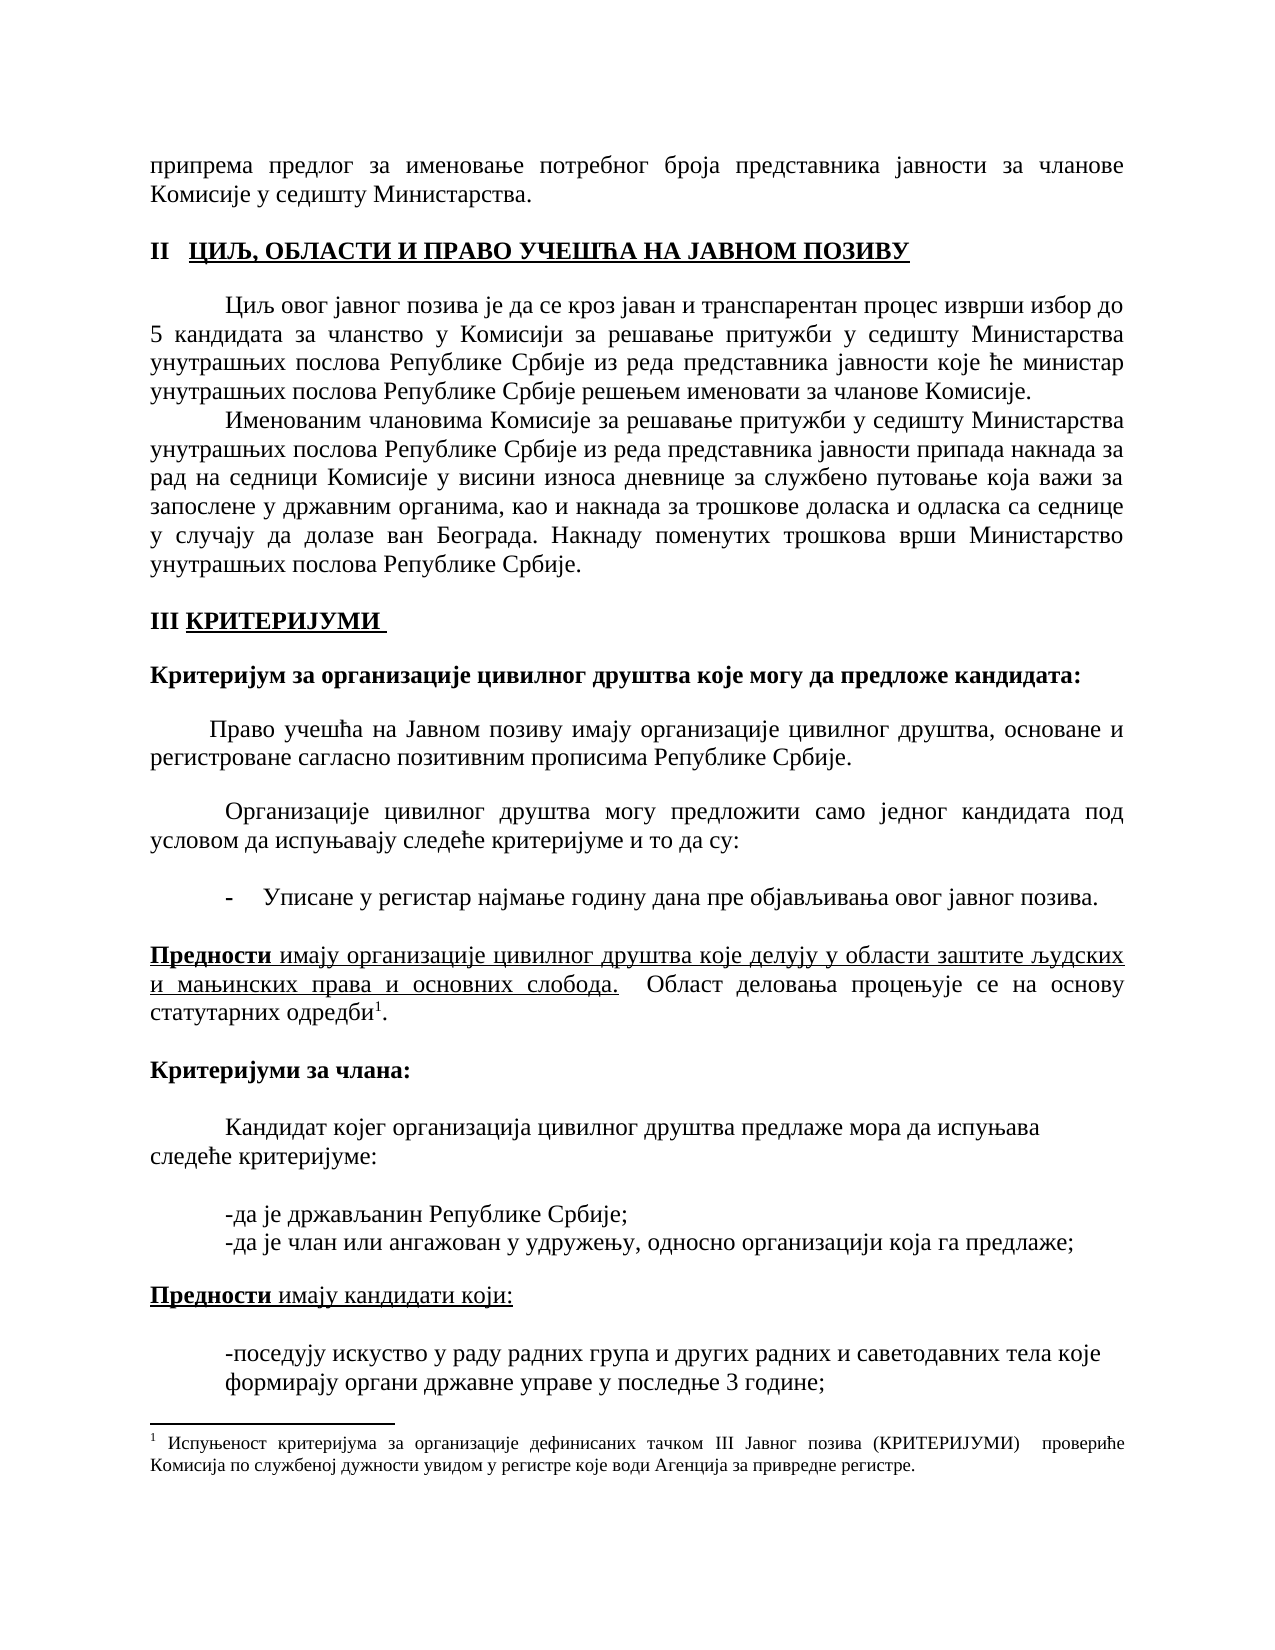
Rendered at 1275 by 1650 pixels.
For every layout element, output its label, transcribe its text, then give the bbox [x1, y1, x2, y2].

list Уписане у регистар најмање годину дана пре објављивања овог јавног позива. [225, 882, 1125, 911]
text Критеријум за организације цивилног друштва које могу да предложе кандидата: [150, 660, 1125, 689]
text Предности имају организације цивилног друштва које делују у области заштите људских и мањинских права и основних слобода. Област деловања процењује се на основу статутарних одредби. [150, 966, 1125, 1026]
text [150, 150, 1125, 207]
text Именованим члановима Комисије за решавање притужби у седишту Министарства унутрашњих послова Републике Србије из реда представника јавности припада накнада за рад на седници Комисије у висини износа дневнице за службено путовање која важи за запослене у државним органима, као и накнада за трошкове доласка и одласка са седнице у случају да долазе ван Београда. Накнаду поменутих трошкова врши Министарство унутрашњих послова Републике Србије. [150, 405, 1125, 577]
list Право учешћа на Јавном позиву имају организације цивилног друштва, основане и регистроване сагласно позитивним прописима Републике Србије. [150, 714, 1125, 771]
text II ЦИЉ, ОБЛАСТИ И ПРАВО УЧЕШЋА НА ЈАВНОМ ПОЗИВУ [150, 236, 1125, 265]
text Критеријуми за члана: [150, 1055, 1125, 1084]
text Циљ овог јавног позива је да се кроз јаван и транспарентан процес изврши избор до 5 кандидата за чланство у Комисији за решавање притужби у седишту Министарства унутрашњих послова Републике Србије из реда представника јавности које ће министар унутрашњих послова Републике Србије решењем именовати за чланове Комисије. [150, 290, 1125, 405]
text -поседују искуство у раду радних група и других радних и саветодавних тела које формирају органи државне управе у последње 3 године; [225, 1338, 1125, 1395]
text Организације цивилног друштва могу предложити само једног кандидата под условом да испуњавају следеће критеријуме и то да су: [150, 796, 1125, 854]
text Кандидат којег организација цивилног друштва предлаже мора да испуњава следеће критеријуме: [150, 1112, 1125, 1170]
text Предности имају организације цивилног друштва које делују у области заштите људских и мањинских права и основних слобода. Област деловања процењује се на основу статутарних одредби. [150, 940, 1125, 965]
text -да је држављанин Републике Србије; [150, 1199, 1125, 1227]
text III КРИТЕРИЈУМИ [150, 606, 1125, 635]
text -да је члан или ангажован у удружењу, односно организацији која га предлаже; [150, 1227, 1125, 1256]
text Предности имају кандидати који: [150, 1280, 1125, 1309]
